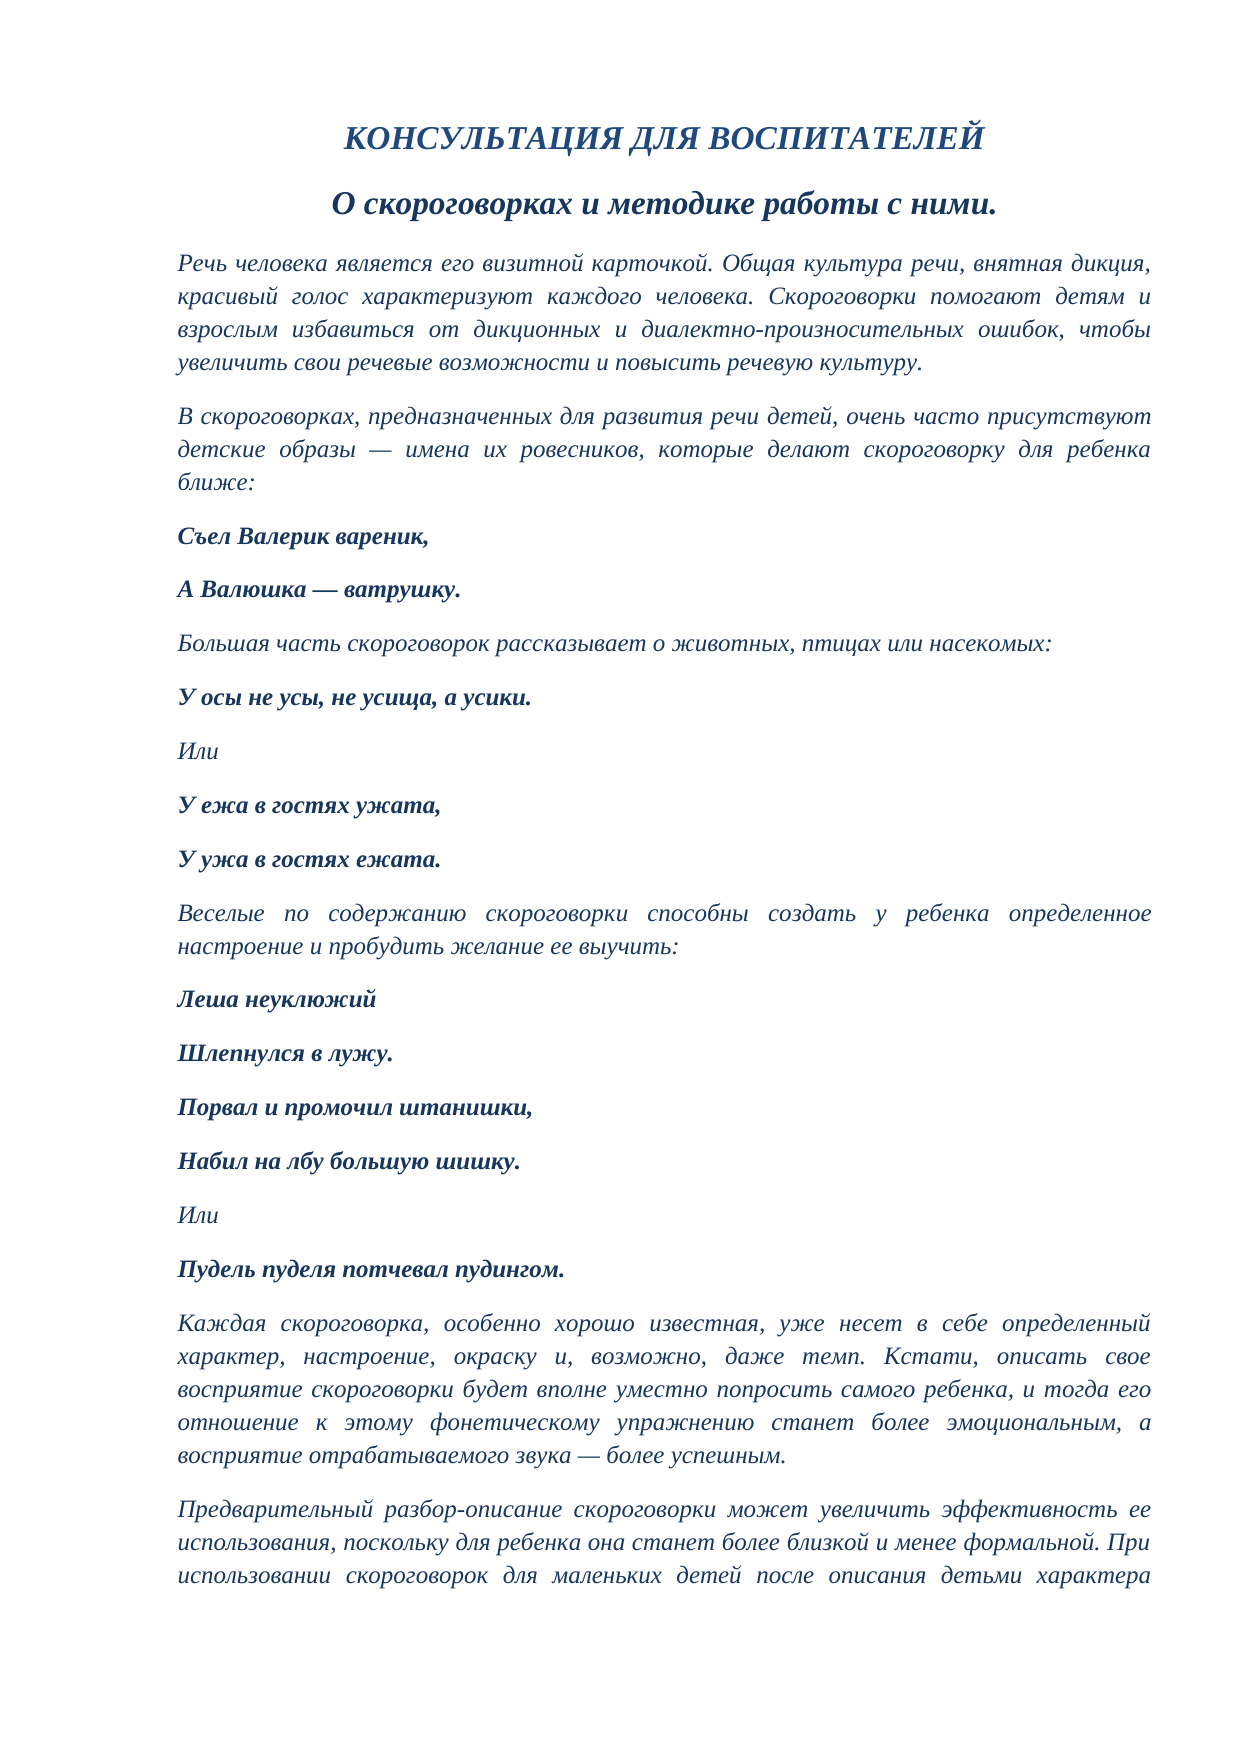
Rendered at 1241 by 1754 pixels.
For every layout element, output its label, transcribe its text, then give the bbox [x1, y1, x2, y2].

text Большая часть скороговорок рассказывает о животных, птицах или насекомых: [177, 628, 1152, 657]
text В скороговорках, предназначенных для развития речи детей, очень часто присутствуют детские образы — имена их ровесников, которые делают скороговорку для ребенка ближе: [177, 401, 1152, 496]
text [177, 1494, 1152, 1588]
text КОНСУЛЬТАЦИЯ ДЛЯ ВОСПИТАТЕЛЕЙ [177, 118, 1152, 156]
text Веселые по содержанию скороговорки способны создать у ребенка определенное настроение и пробудить желание ее выучить: [177, 898, 1152, 959]
text Или [177, 1200, 1152, 1229]
text Леша неуклюжий [177, 984, 1152, 1013]
text Каждая скороговорка, особенно хорошо известная, уже несет в себе определенный характер, настроение, окраску и, возможно, даже темп. Кстати, описать свое восприятие скороговорки будет вполне уместно попросить самого ребенка, и тогда его отношение к этому фонетическому упражнению станет более эмоциональным, а восприятие отрабатываемого звука — более успешным. [177, 1308, 1152, 1468]
text А Валюшка — ватрушку. [177, 574, 1152, 603]
text Шлепнулся в лужу. [177, 1038, 1152, 1067]
text О скороговорках и методике работы с ними. [177, 183, 1152, 221]
text У осы не усы, не усища, а усики. [177, 682, 1152, 711]
text Пудель пуделя потчевал пудингом. [177, 1254, 1152, 1283]
text Речь человека является его визитной карточкой. Общая культура речи, внятная дикция, красивый голос характеризуют каждого человека. Скороговорки помогают детям и взрослым избавиться от дикционных и диалектно-произносительных ошибок, чтобы увеличить свои речевые возможности и повысить речевую культуру. [177, 248, 1152, 376]
text Набил на лбу большую шишку. [177, 1146, 1152, 1175]
text Съел Валерик вареник, [177, 521, 1152, 549]
text Или [177, 736, 1152, 765]
text Порвал и промочил штанишки, [177, 1092, 1152, 1121]
text У ежа в гостях ужата, [177, 790, 1152, 819]
text У ужа в гостях ежата. [177, 844, 1152, 873]
